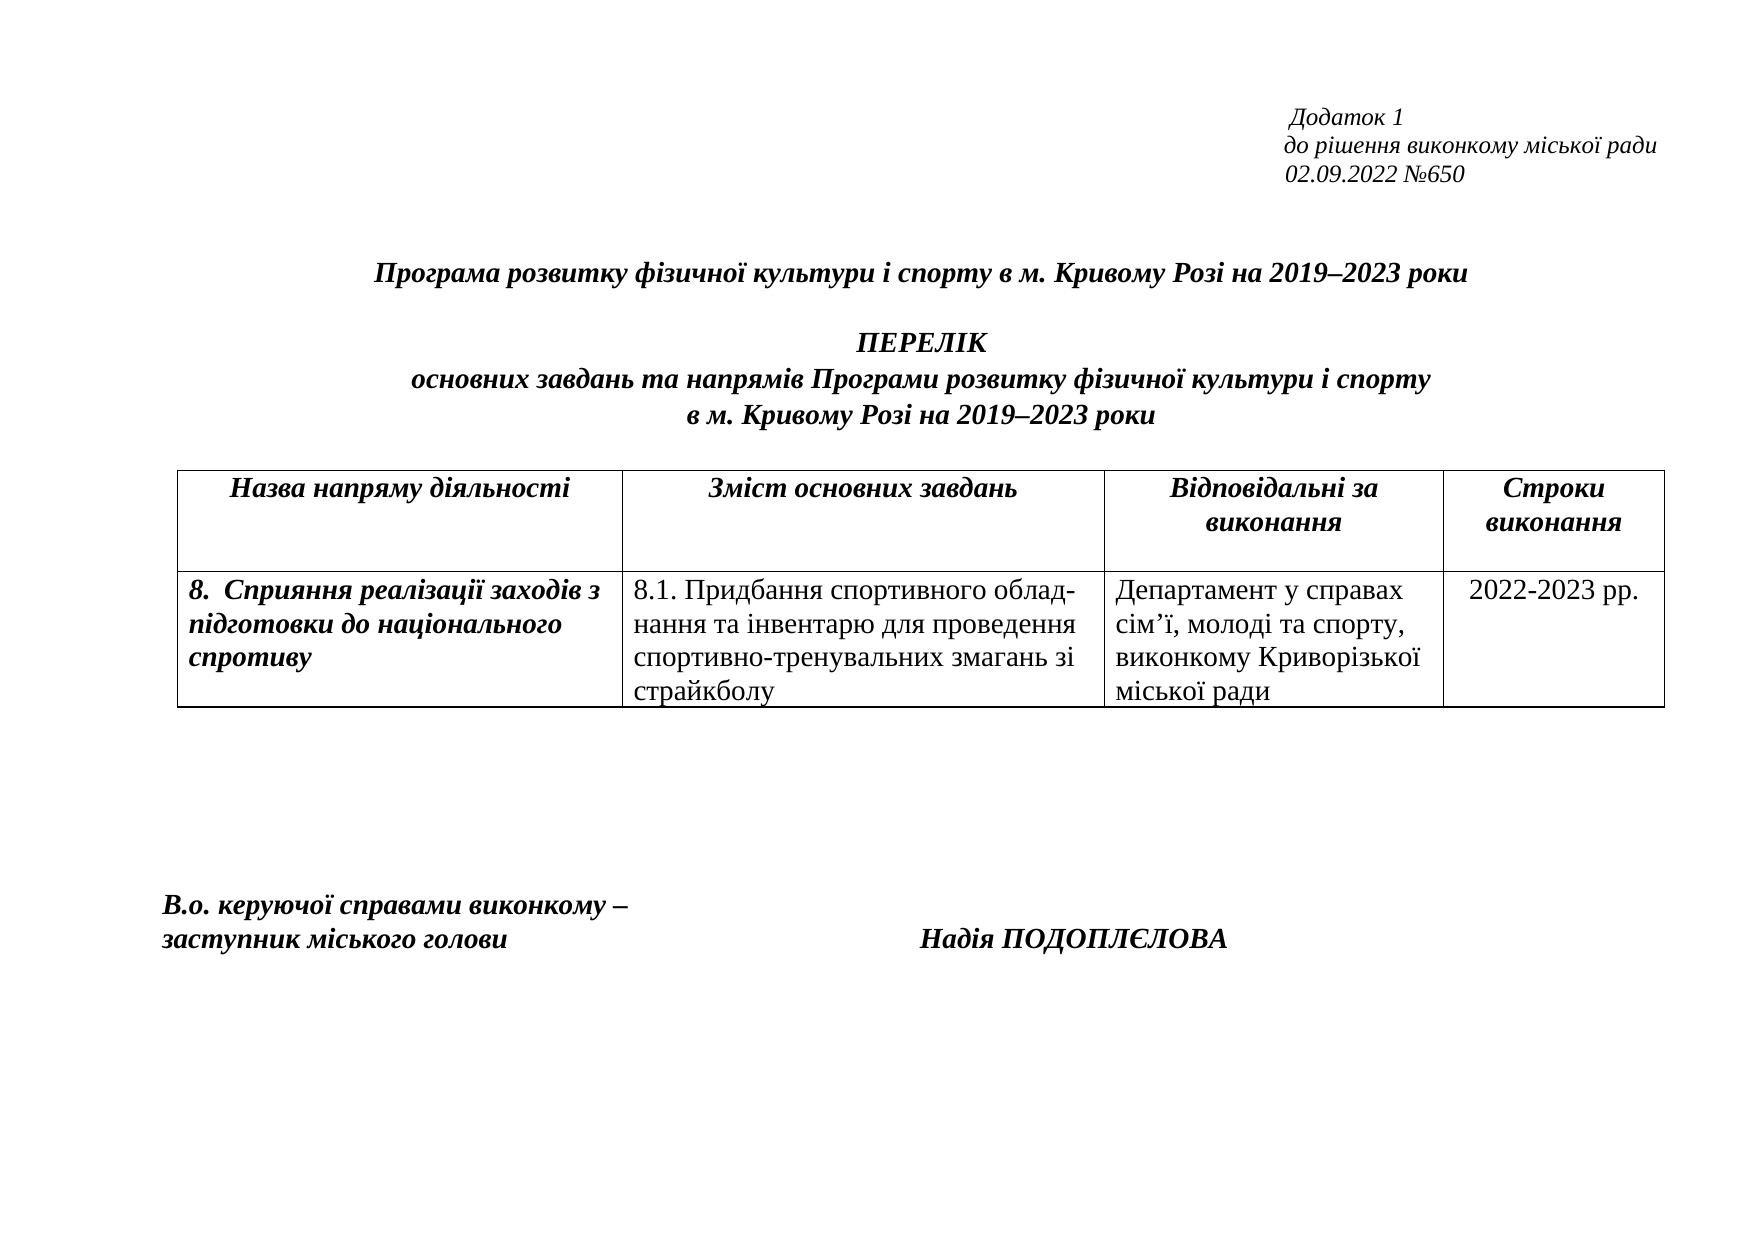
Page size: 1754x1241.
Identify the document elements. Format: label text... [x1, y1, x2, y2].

table_header Зміст основних завдань [623, 471, 1104, 571]
text Додаток 1 [177, 102, 1665, 131]
text заступник міського голови Надія ПОДОПЛЄЛОВА [133, 921, 1665, 983]
table_header Відповідальні за виконання [1105, 471, 1443, 571]
text основних завдань та напрямів Програми розвитку фізичної культури і спорту [177, 361, 1665, 394]
table_cell 2022-2023 рр. [1444, 572, 1664, 706]
text до рішення виконкому міської ради [1210, 131, 1665, 159]
table_header Назва напряму діяльності [178, 471, 622, 571]
text в м. Кривому Розі на 2019–2023 роки [177, 397, 1665, 431]
table_cell 8. Сприяння реалізації заходів з підготовки до національного спротиву [178, 572, 622, 706]
text В.о. керуючої справами виконкому – [133, 887, 1665, 921]
table_header Строки виконання [1444, 471, 1664, 571]
table_cell 8.1. Придбання спортивного облад-нання та інвентарю для проведення спортивно-тренувальних змагань зі страйкболу [623, 572, 1104, 706]
text 02.09.2022 №650 [177, 159, 1665, 188]
text Програма розвитку фізичної культури і спорту в м. Кривому Розі на 2019–2023 роки [177, 255, 1665, 289]
table_cell Департамент у справах сім’ї, молоді та спорту, виконкому Криворізької міської ради [1105, 572, 1443, 706]
text ПЕРЕЛІК [177, 325, 1665, 358]
